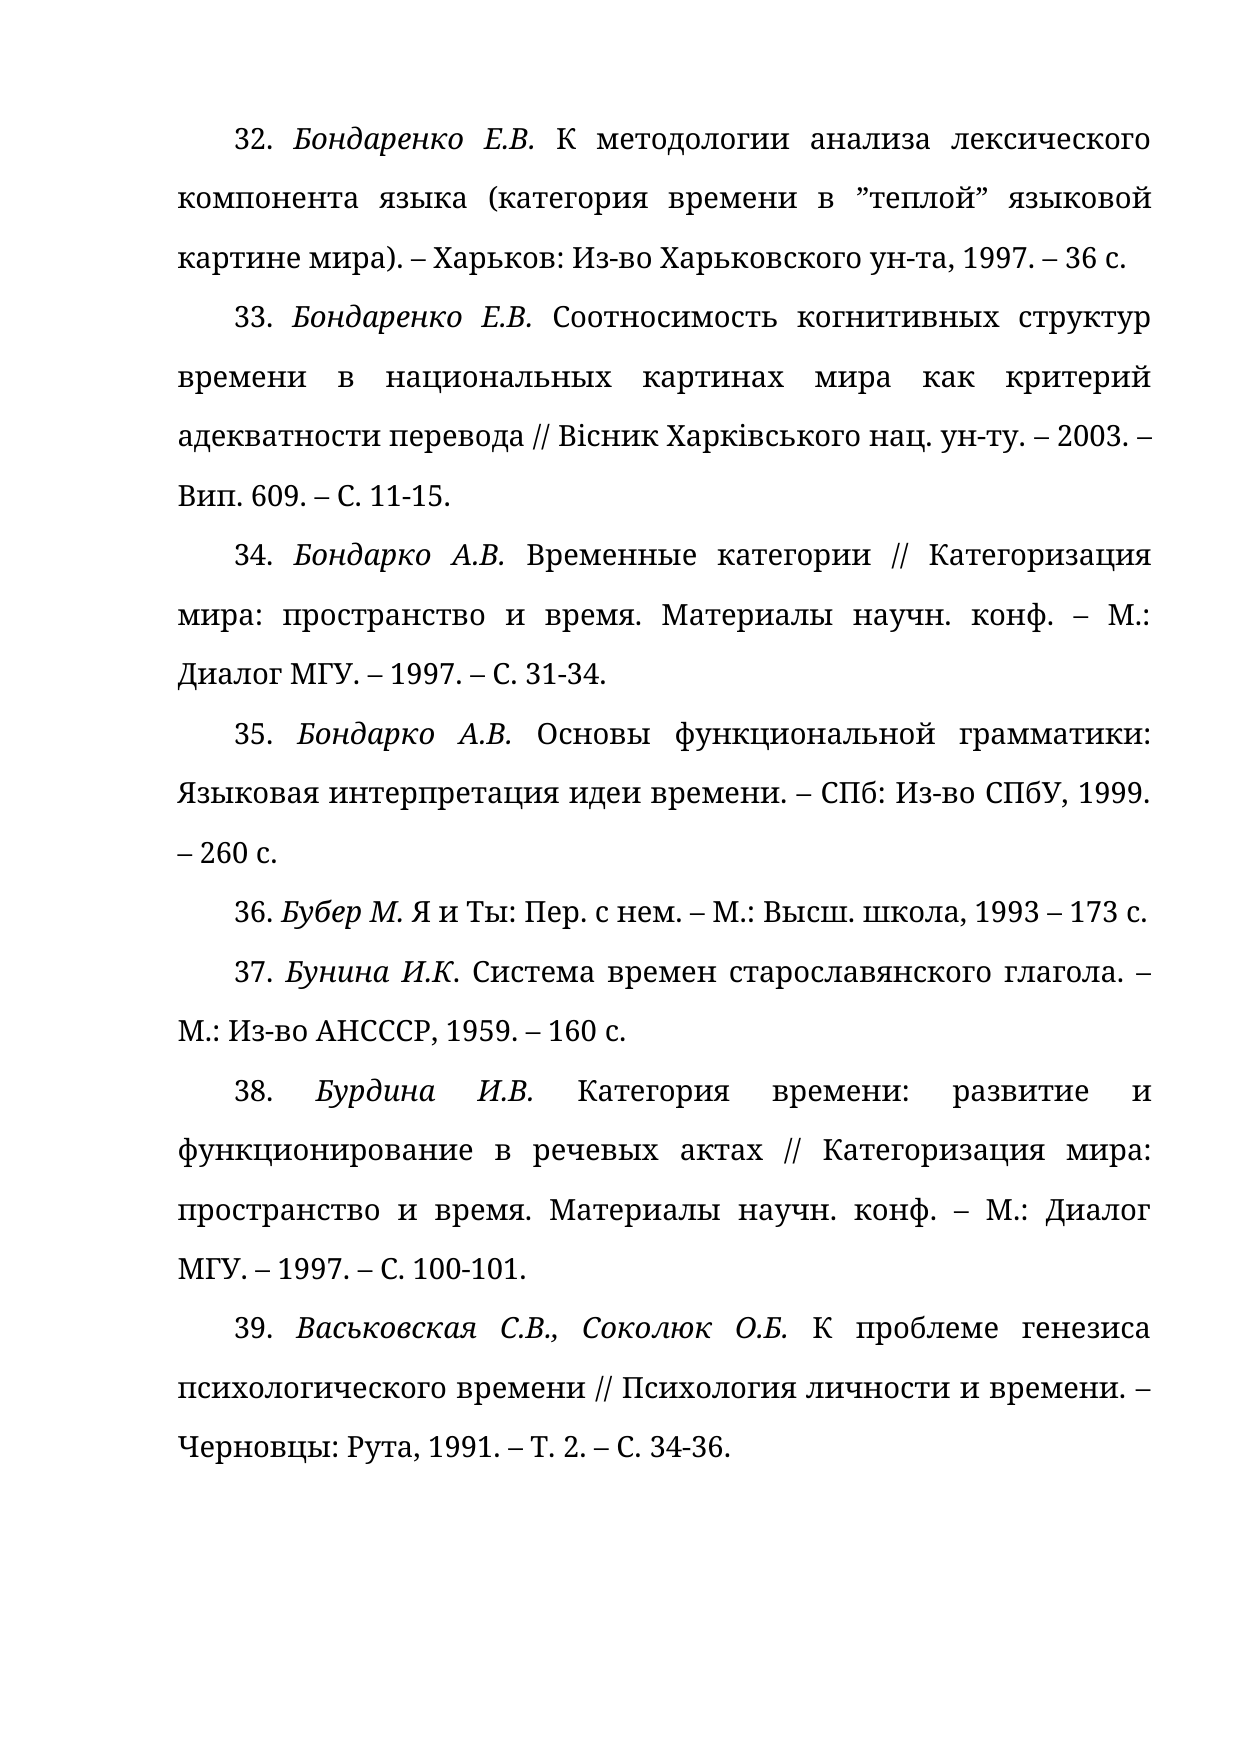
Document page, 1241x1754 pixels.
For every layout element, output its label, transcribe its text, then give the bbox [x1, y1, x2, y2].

text 37. Бунина И.К. Система времен старославянского глагола. – М.: Из-во АНСССР, 1959. – 160 с. [177, 951, 1152, 1050]
text 36. Бубер M. Я и Ты: Пер. с нем. – М.: Высш. школа, 1993 – 173 c. [177, 891, 1152, 931]
text 34. Бондарко А.В. Временные категории // Категоризация мира: пространство и время. Материалы научн. конф. – М.: Диалог МГУ. – 1997. – С. 31-34. [177, 534, 1152, 693]
text 38. Бурдина И.В. Категория времени: развитие и функционирование в речевых актах // Категоризация мира: пространство и время. Материалы научн. конф. – М.: Диалог МГУ. – 1997. – С. 100-101. [177, 1070, 1152, 1288]
text 32. Бондаренко Е.В. К методологии анализа лексического компонента языка (категория времени в ”теплой” языковой картине мира). – Харьков: Из-во Харьковского ун-та, 1997. – 36 с. [177, 118, 1152, 277]
text 33. Бондаренко Е.В. Соотносимость когнитивных структур времени в национальных картинах мира как критерий адекватности перевода // Вісник Харківського нац. ун-ту. – 2003. – Вип. 609. – С. 11-15. [177, 297, 1152, 515]
text 39. Васьковская С.В., Соколюк О.Б. К проблеме генезиса психологического времени // Психология личности и времени. – Черновцы: Рута, 1991. – Т. 2. – С. 34-36. [177, 1308, 1152, 1466]
text 35. Бондарко А.В. Основы функциональной грамматики: Языковая интерпретация идеи времени. – СПб: Из-во СПбУ, 1999. – 260 с. [177, 713, 1152, 872]
